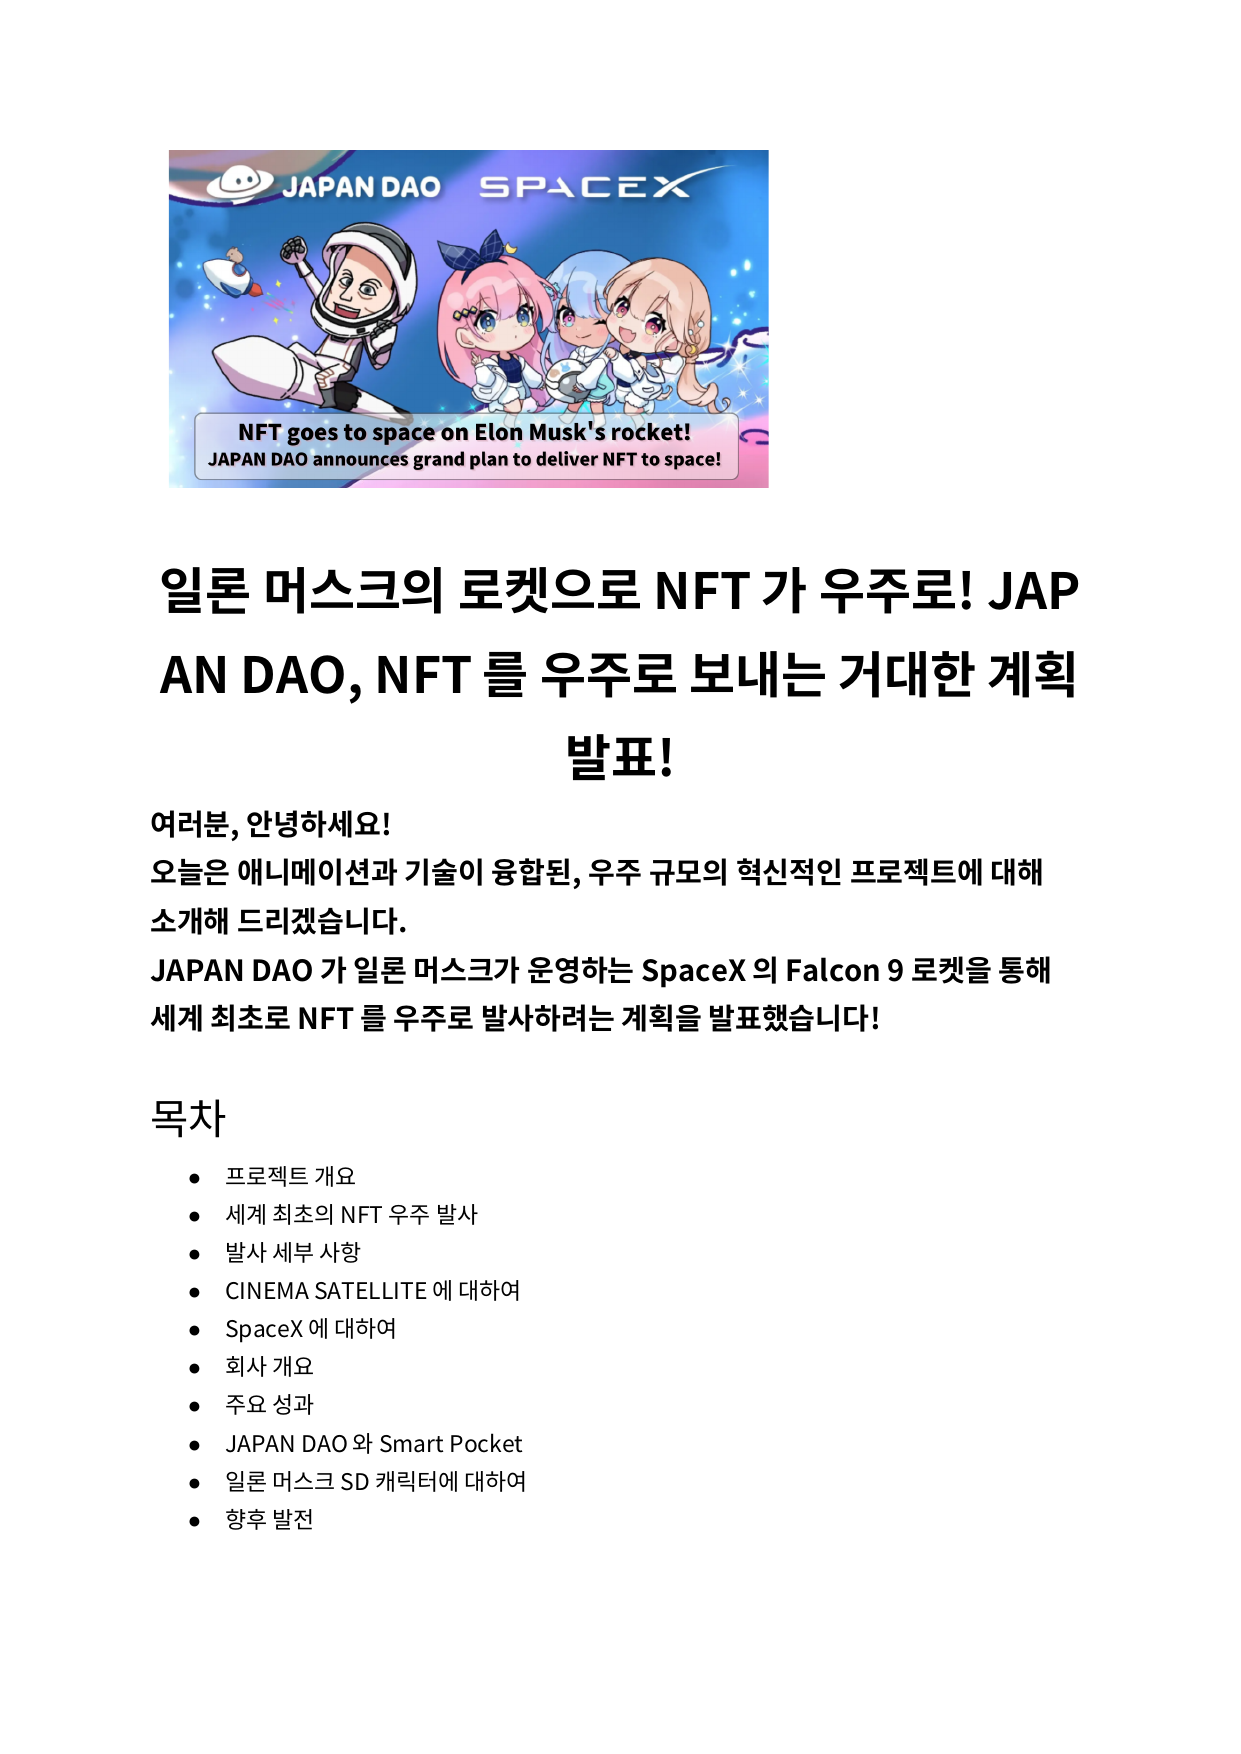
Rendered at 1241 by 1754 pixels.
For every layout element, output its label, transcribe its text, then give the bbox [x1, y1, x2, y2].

list 일론 머스크 SD 캐릭터에 대하여 [187, 1464, 1090, 1497]
picture [168, 150, 769, 488]
list 프로젝트 개요 [187, 1159, 1090, 1192]
list 세계 최초의 NFT 우주 발사 [187, 1197, 1090, 1230]
list 향후 발전 [187, 1502, 1090, 1535]
list 회사 개요 [187, 1349, 1090, 1382]
text 일론 머스크의 로켓으로 NFT가 우주로! JAPAN DAO, NFT를 우주로 보내는 거대한 계획 발표! [150, 552, 1090, 791]
list JAPAN DAO와 Smart Pocket [187, 1426, 1090, 1459]
text 오늘은 애니메이션과 기술이 융합된, 우주 규모의 혁신적인 프로젝트에 대해 소개해 드리겠습니다. [150, 850, 1090, 941]
list 주요 성과 [187, 1387, 1090, 1421]
list 발사 세부 사항 [187, 1235, 1090, 1268]
subtitle 목차 [150, 1086, 1090, 1146]
text 여러분, 안녕하세요! [150, 801, 1090, 844]
list SpaceX에 대하여 [187, 1311, 1090, 1344]
text JAPAN DAO가 일론 머스크가 운영하는 SpaceX의 Falcon 9 로켓을 통해 세계 최초로 NFT를 우주로 발사하려는 계획을 발표했습니다! [150, 947, 1090, 1038]
list CINEMA SATELLITE에 대하여 [187, 1273, 1090, 1306]
